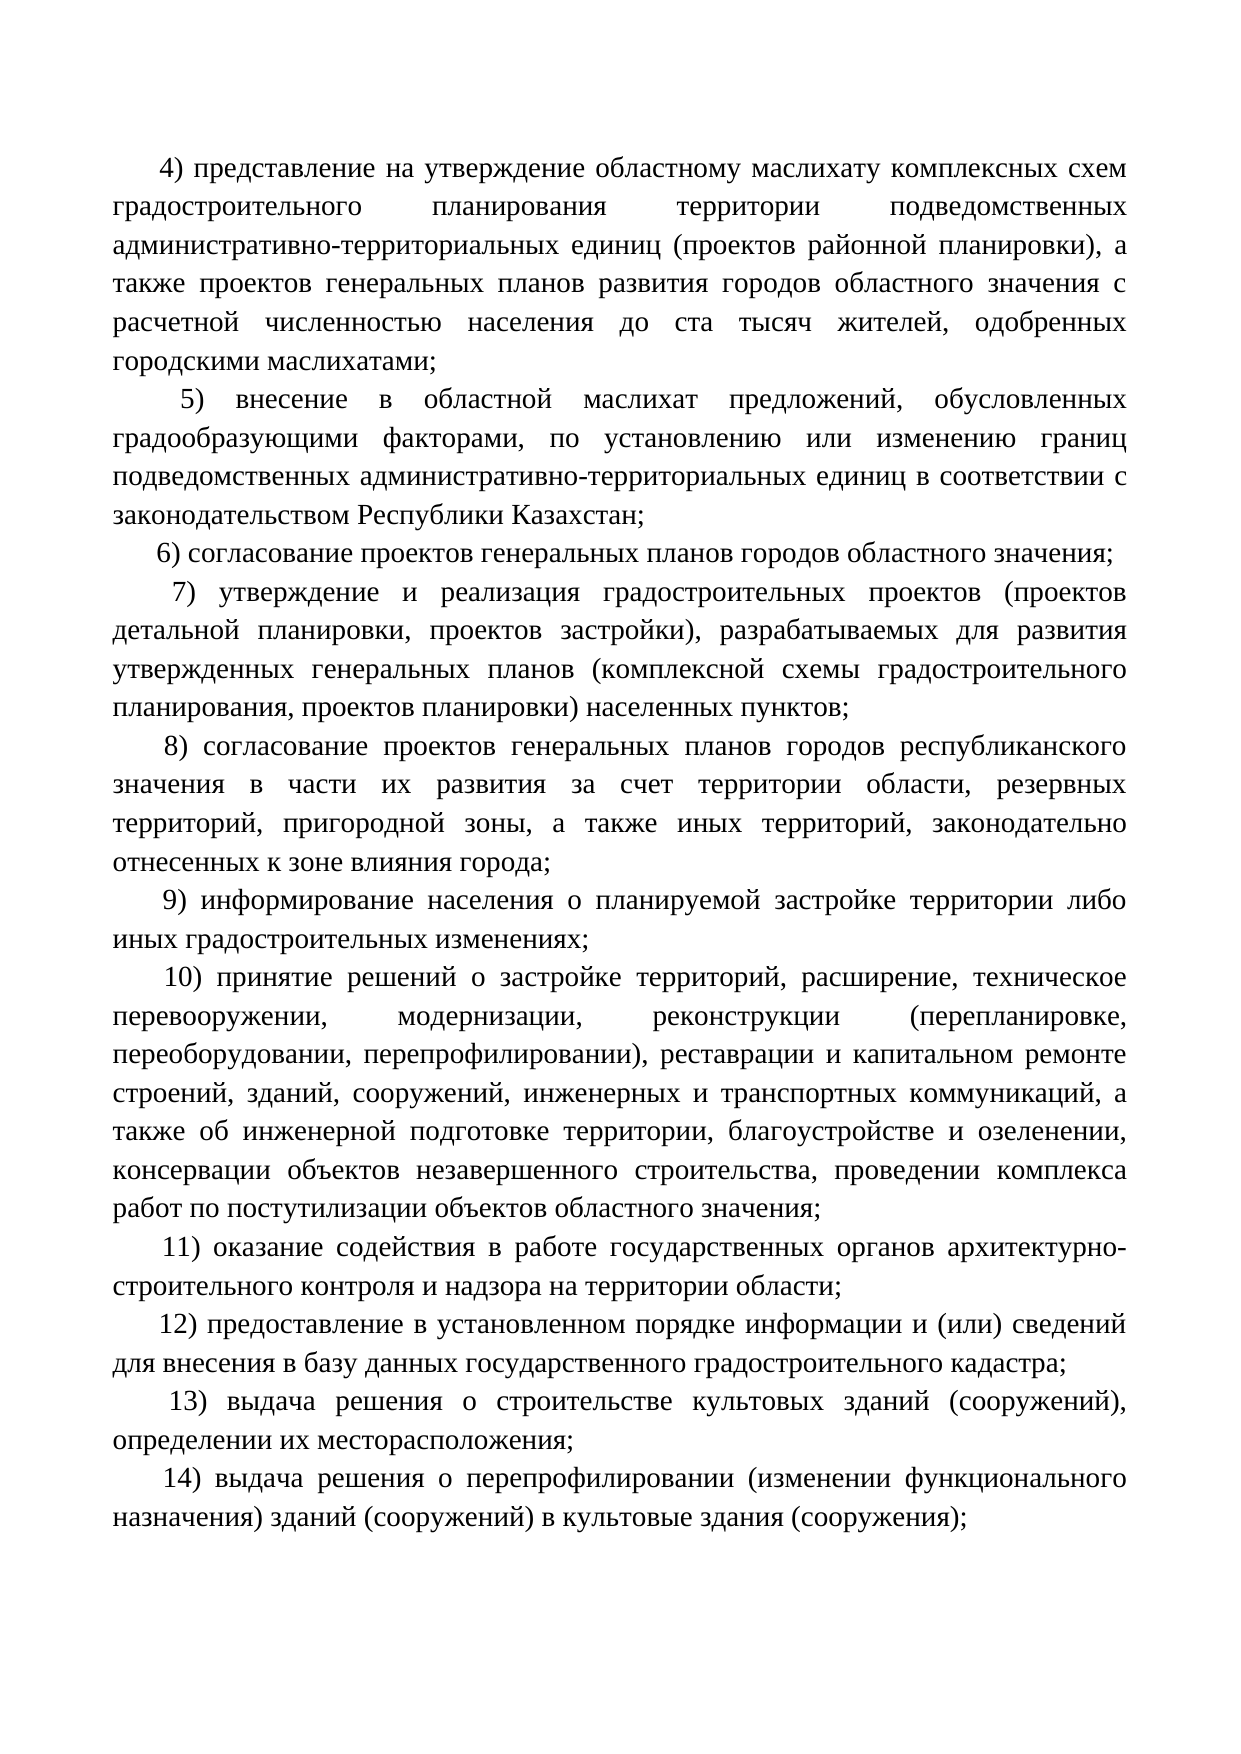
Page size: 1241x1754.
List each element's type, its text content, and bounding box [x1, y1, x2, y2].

text 6) согласование проектов генеральных планов городов областного значения; [112, 535, 1128, 569]
text 8) согласование проектов генеральных планов городов республиканского значения в части их развития за счет территории области, резервных территорий, пригородной зоны, а также иных территорий, законодательно отнесенных к зоне влияния города; [112, 728, 1128, 877]
text 9) информирование населения о планируемой застройке территории либо иных градостроительных изменениях; [112, 882, 1128, 954]
text 11) оказание содействия в работе государственных органов архитектурно-строительного контроля и надзора на территории области; [112, 1229, 1128, 1301]
text 14) выдача решения о перепрофилировании (изменении функционального назначения) зданий (сооружений) в культовые здания (сооружения); [112, 1460, 1128, 1532]
text 10) принятие решений о застройке территорий, расширение, техническое перевооружении, модернизации, реконструкции (перепланировке, переоборудовании, перепрофилировании), реставрации и капитальном ремонте строений, зданий, сооружений, инженерных и транспортных коммуникаций, а также об инженерной подготовке территории, благоустройстве и озеленении, консервации объектов незавершенного строительства, проведении комплекса работ по постутилизации объектов областного значения; [112, 959, 1128, 1224]
text 12) предоставление в установленном порядке информации и (или) сведений для внесения в базу данных государственного градостроительного кадастра; [112, 1306, 1128, 1378]
text 13) выдача решения о строительстве культовых зданий (сооружений), определении их месторасположения; [112, 1383, 1128, 1455]
text 4) представление на утверждение областному маслихату комплексных схем градостроительного планирования территории подведомственных административно-территориальных единиц (проектов районной планировки), а также проектов генеральных планов развития городов областного значения с расчетной численностью населения до ста тысяч жителей, одобренных городскими маслихатами; [112, 150, 1128, 376]
text 7) утверждение и реализация градостроительных проектов (проектов детальной планировки, проектов застройки), разрабатываемых для развития утвержденных генеральных планов (комплексной схемы градостроительного планирования, проектов планировки) населенных пунктов; [112, 574, 1128, 723]
text 5) внесение в областной маслихат предложений, обусловленных градообразующими факторами, по установлению или изменению границ подведомственных административно-территориальных единиц в соответствии с законодательством Республики Казахстан; [112, 381, 1128, 530]
